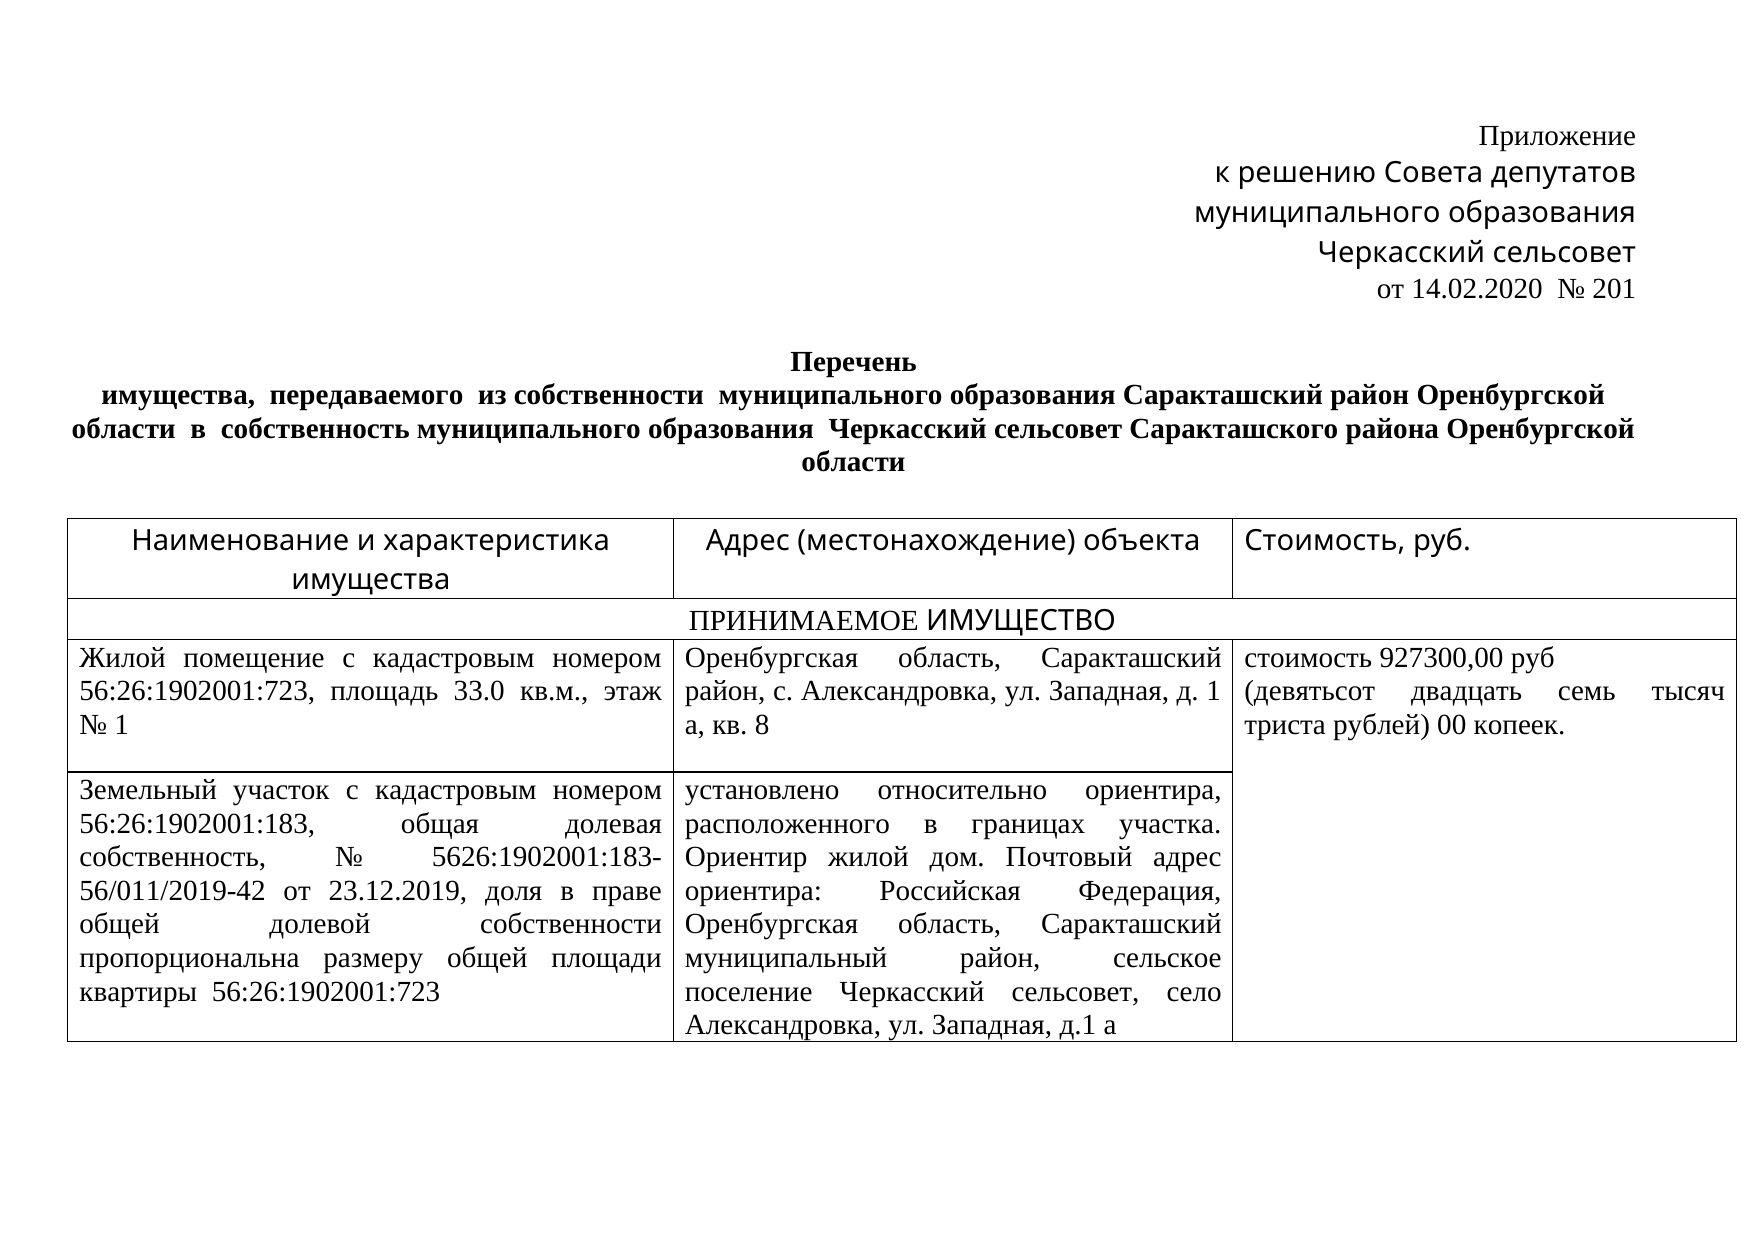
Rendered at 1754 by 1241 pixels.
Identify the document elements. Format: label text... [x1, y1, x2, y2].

table_cell стоимость 927300,00 руб (девятьсот двадцать семь тысяч триста рублей) 00 копеек. [1233, 640, 1736, 1041]
table_header Адрес (местонахождение) объекта [674, 519, 1232, 598]
table_header Стоимость, руб. [1233, 519, 1736, 598]
text муниципального образования [71, 191, 1636, 231]
title Перечень [71, 344, 1636, 377]
table_cell Жилой помещение с кадастровым номером 56:26:1902001:723, площадь 33.0 кв.м., этаж № 1 [68, 640, 673, 771]
subtitle Приложение [71, 118, 1636, 152]
subtitle имущества, передаваемого из собственности муниципального образования Саракташский район Оренбургской области в собственность муниципального образования Черкасский сельсовет Саракташского района Оренбургской области [71, 377, 1636, 478]
table_cell установлено относительно ориентира, расположенного в границах участка. Ориентир жилой дом. Почтовый адрес ориентира: Российская Федерация, Оренбургская область, Саракташский муниципальный район, сельское поселение Черкасский сельсовет, село Александровка, ул. Западная, д.1 а [674, 773, 1232, 1041]
table_cell ПРИНИМАЕМОЕ ИМУЩЕСТВО [68, 599, 1736, 639]
text Черкасский сельсовет [71, 231, 1636, 271]
text к решению Совета депутатов [71, 152, 1636, 191]
table_cell Земельный участок с кадастровым номером 56:26:1902001:183, общая долевая собственность, № 5626:1902001:183-56/011/2019-42 от 23.12.2019, доля в праве общей долевой собственности пропорциональна размеру общей площади квартиры 56:26:1902001:723 [68, 773, 673, 1041]
table_header Наименование и характеристика имущества [68, 519, 673, 598]
table_cell Оренбургская область, Саракташский район, с. Александровка, ул. Западная, д. 1 а, кв. 8 [674, 640, 1232, 771]
text от 14.02.2020 № 201 [71, 271, 1636, 304]
